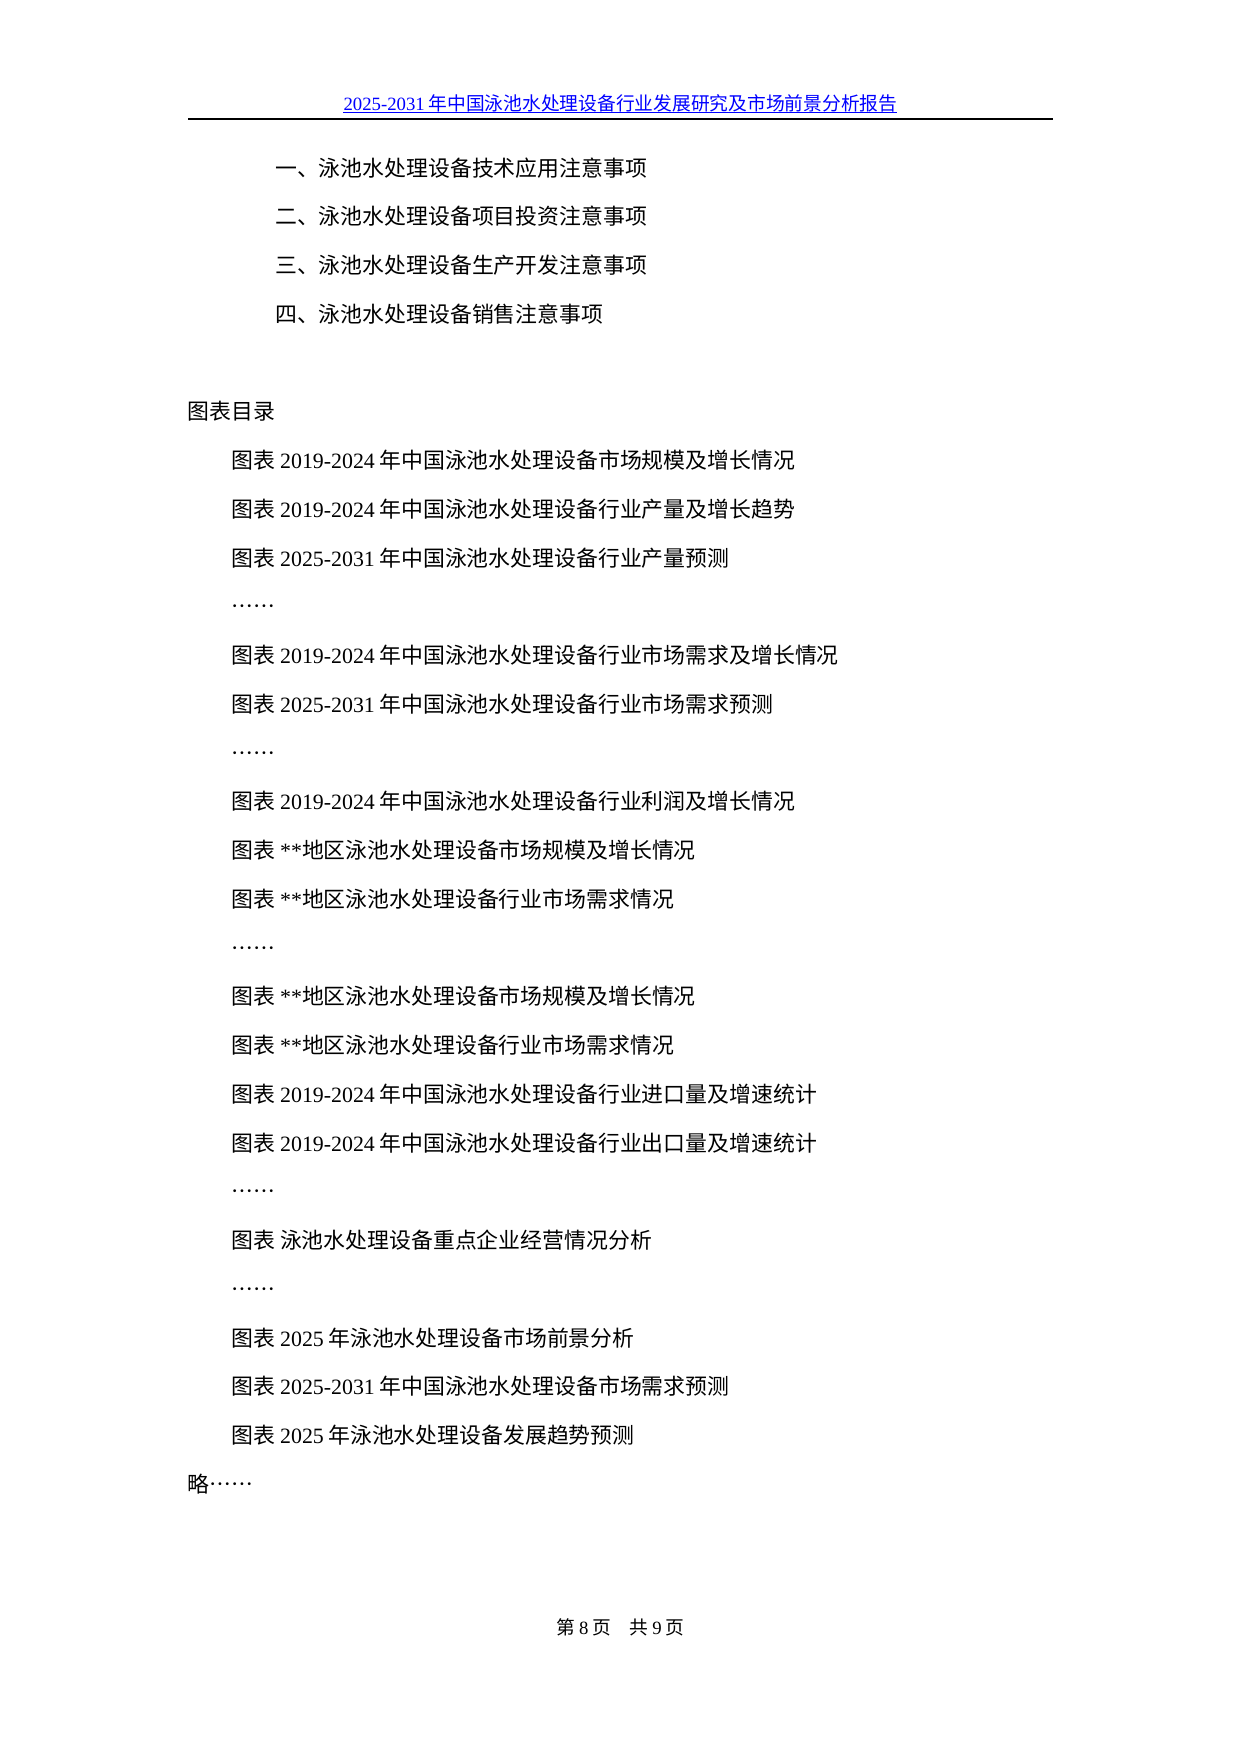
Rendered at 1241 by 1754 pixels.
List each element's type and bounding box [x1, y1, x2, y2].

text [187, 150, 1053, 1499]
